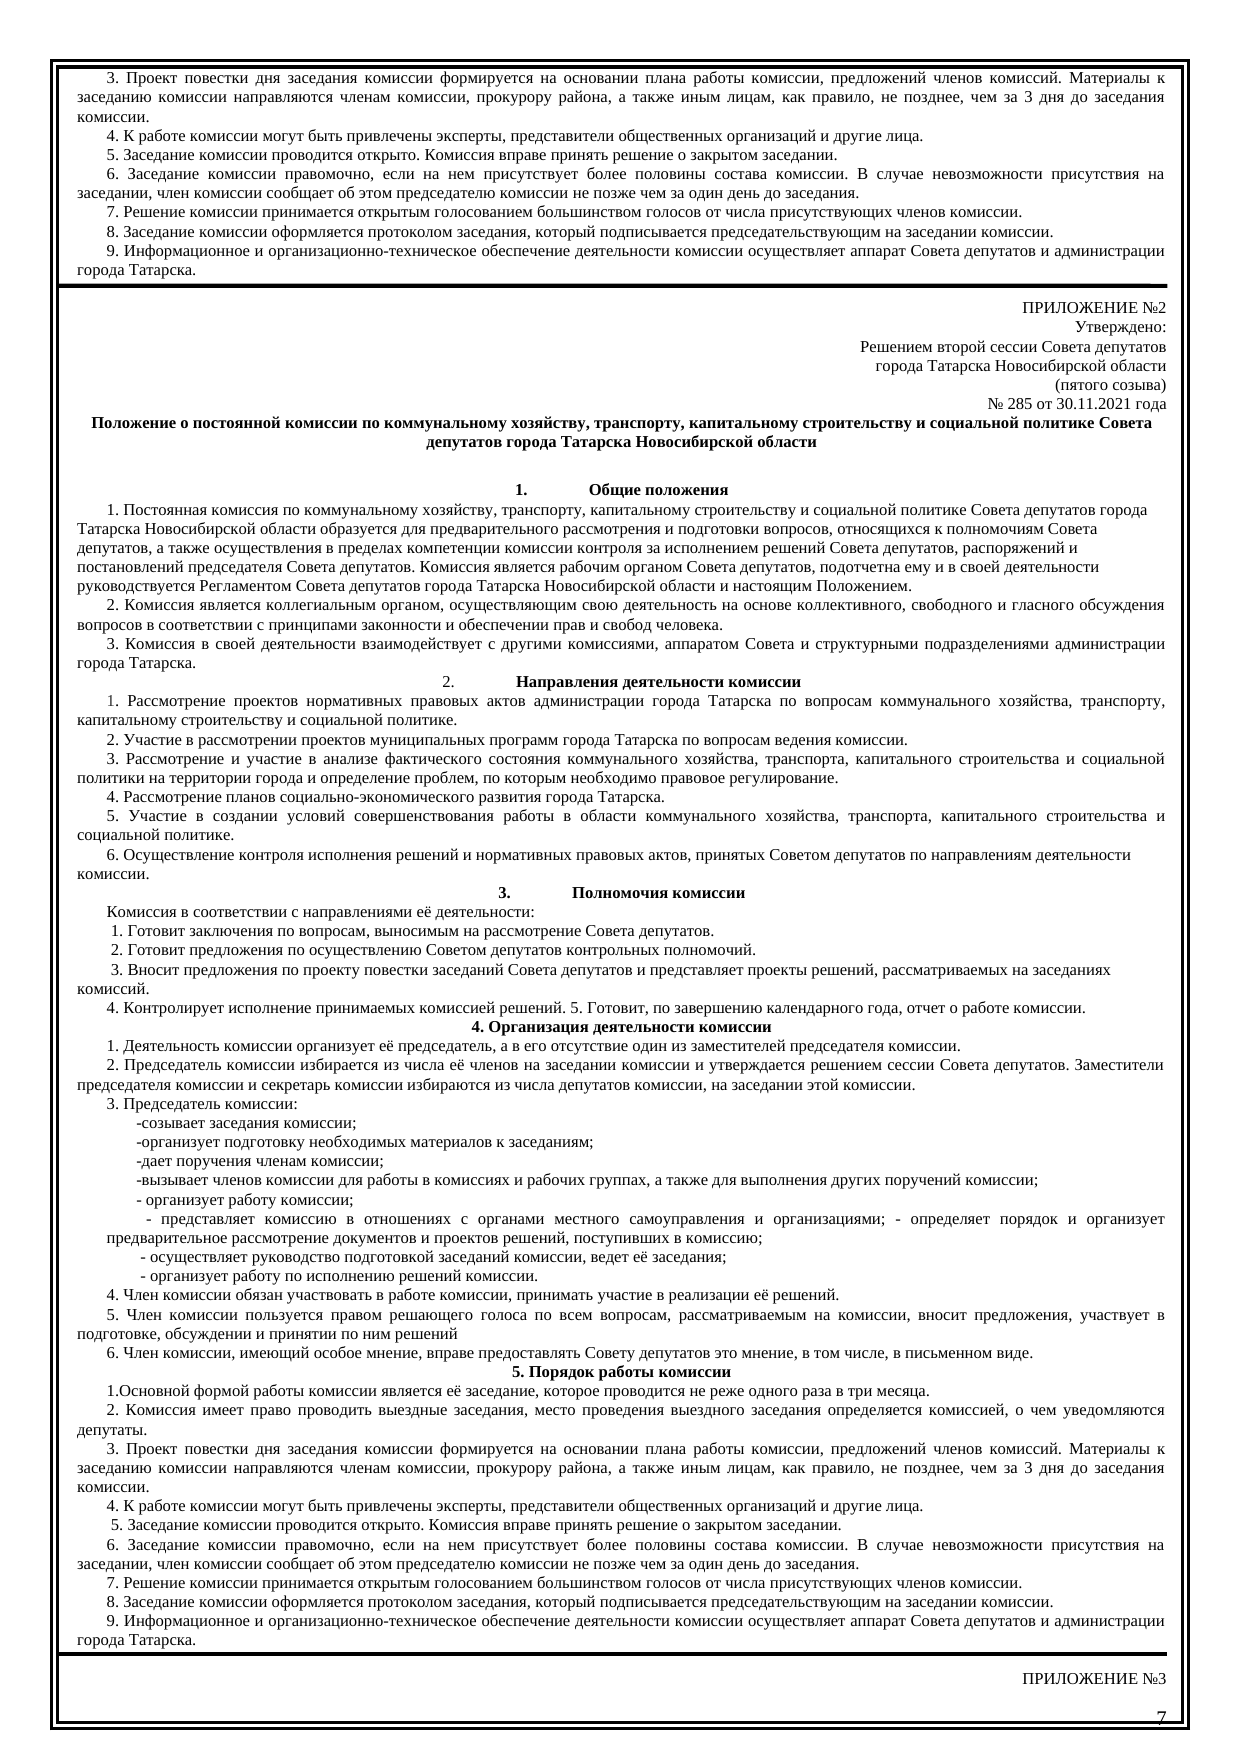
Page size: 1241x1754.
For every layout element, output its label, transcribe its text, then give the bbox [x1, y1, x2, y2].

text 2. Председатель комиссии избирается из числа её членов на заседании комиссии и утверждается решением сессии Совета депутатов. Заместители председателя комиссии и секретарь комиссии избираются из числа депутатов комиссии, на заседании этой комиссии. [77, 1055, 1166, 1093]
text 8. Заседание комиссии оформляется протоколом заседания, который подписывается председательствующим на заседании комиссии. [77, 221, 1166, 241]
text 1. Постоянная комиссия по коммунальному хозяйству, транспорту, капитальному строительству и социальной политике Совета депутатов города Татарска Новосибирской области образуется для предварительного рассмотрения и подготовки вопросов, относящихся к полномочиям Совета депутатов, а также осуществления в пределах компетенции комиссии контроля за исполнением решений Совета депутатов, распоряжений и постановлений председателя Совета депутатов. Комиссия является рабочим органом Совета депутатов, подотчетна ему и в своей деятельности руководствуется Регламентом Совета депутатов города Татарска Новосибирской области и настоящим Положением. [77, 499, 1166, 595]
text 9. Информационное и организационно-техническое обеспечение деятельности комиссии осуществляет аппарат Совета депутатов и администрации города Татарска. [77, 1611, 1166, 1649]
text 5. Член комиссии пользуется правом решающего голоса по всем вопросам, рассматриваемым на комиссии, вносит предложения, участвует в подготовке, обсуждении и принятии по ним решений [77, 1304, 1166, 1343]
text 3. Вносит предложения по проекту повестки заседаний Совета депутатов и представляет проекты решений, рассматриваемых на заседаниях комиссий. [77, 959, 1166, 998]
text города Татарска Новосибирской области [77, 356, 1166, 375]
list Общие положения [77, 480, 1166, 499]
text 7. Решение комиссии принимается открытым голосованием большинством голосов от числа присутствующих членов комиссии. [77, 1573, 1166, 1592]
text 6. Член комиссии, имеющий особое мнение, вправе предоставлять Совету депутатов это мнение, в том числе, в письменном виде. [77, 1343, 1166, 1362]
text 6. Заседание комиссии правомочно, если на нем присутствует более половины состава комиссии. В случае невозможности присутствия на заседании, член комиссии сообщает об этом председателю комиссии не позже чем за один день до заседания. [77, 164, 1166, 202]
text 6. Заседание комиссии правомочно, если на нем присутствует более половины состава комиссии. В случае невозможности присутствия на заседании, член комиссии сообщает об этом председателю комиссии не позже чем за один день до заседания. [77, 1534, 1166, 1573]
text -дает поручения членам комиссии; [106, 1151, 1166, 1170]
text 3. Рассмотрение и участие в анализе фактического состояния коммунального хозяйства, транспорта, капитального строительства и социальной политики на территории города и определение проблем, по которым необходимо правовое регулирование. [77, 748, 1166, 787]
text Комиссия в соответствии с направлениями её деятельности: [77, 902, 1166, 921]
text 1.Основной формой работы комиссии является её заседание, которое проводится не реже одного раза в три месяца. [77, 1381, 1166, 1400]
text 5. Заседание комиссии проводится открыто. Комиссия вправе принять решение о закрытом заседании. [77, 1515, 1166, 1534]
text 4. К работе комиссии могут быть привлечены эксперты, представители общественных организаций и другие лица. [77, 126, 1166, 145]
text 3. Председатель комиссии: [77, 1093, 1166, 1113]
text 6. Осуществление контроля исполнения решений и нормативных правовых актов, принятых Советом депутатов по направлениям деятельности комиссии. [77, 844, 1166, 883]
text 4. Организация деятельности комиссии [77, 1017, 1166, 1036]
text 1. Рассмотрение проектов нормативных правовых актов администрации города Татарска по вопросам коммунального хозяйства, транспорту, капитальному строительству и социальной политике. [77, 691, 1166, 729]
text 7. Решение комиссии принимается открытым голосованием большинством голосов от числа присутствующих членов комиссии. [77, 202, 1166, 221]
text 2. Комиссия имеет право проводить выездные заседания, место проведения выездного заседания определяется комиссией, о чем уведомляются депутаты. [77, 1400, 1166, 1438]
text - организует работу по исполнению решений комиссии. [106, 1266, 1166, 1285]
text 5. Участие в создании условий совершенствования работы в области коммунального хозяйства, транспорта, капитального строительства и социальной политике. [77, 806, 1166, 844]
text 1. Деятельность комиссии организует её председатель, а в его отсутствие один из заместителей председателя комиссии. [77, 1036, 1166, 1055]
text 1. Готовит заключения по вопросам, выносимым на рассмотрение Совета депутатов. [77, 921, 1166, 940]
text 4. Контролирует исполнение принимаемых комиссией решений. 5. Готовит, по завершению календарного года, отчет о работе комиссии. [77, 998, 1166, 1017]
text 3. Проект повестки дня заседания комиссии формируется на основании плана работы комиссии, предложений членов комиссий. Материалы к заседанию комиссии направляются членам комиссии, прокурору района, а также иным лицам, как правило, не позднее, чем за 3 дня до заседания комиссии. [77, 69, 1166, 126]
text -организует подготовку необходимых материалов к заседаниям; [106, 1132, 1166, 1151]
text (пятого созыва) [77, 375, 1166, 394]
list Полномочия комиссии [77, 883, 1166, 902]
text 8. Заседание комиссии оформляется протоколом заседания, который подписывается председательствующим на заседании комиссии. [77, 1592, 1166, 1611]
text 2. Участие в рассмотрении проектов муниципальных программ города Татарска по вопросам ведения комиссии. [77, 729, 1166, 748]
text 3. Комиссия в своей деятельности взаимодействует с другими комиссиями, аппаратом Совета и структурными подразделениями администрации города Татарска. [77, 633, 1166, 672]
text 2. Комиссия является коллегиальным органом, осуществляющим свою деятельность на основе коллективного, свободного и гласного обсуждения вопросов в соответствии с принципами законности и обеспечении прав и свобод человека. [77, 595, 1166, 633]
list Направления деятельности комиссии [77, 672, 1166, 691]
text -созывает заседания комиссии; [106, 1113, 1166, 1132]
text 4. Член комиссии обязан участвовать в работе комиссии, принимать участие в реализации её решений. [77, 1285, 1166, 1304]
text 2. Готовит предложения по осуществлению Советом депутатов контрольных полномочий. [77, 940, 1166, 959]
text - организует работу комиссии; [106, 1189, 1166, 1208]
text - осуществляет руководство подготовкой заседаний комиссии, ведет её заседания; [106, 1247, 1166, 1266]
text 3. Проект повестки дня заседания комиссии формируется на основании плана работы комиссии, предложений членов комиссий. Материалы к заседанию комиссии направляются членам комиссии, прокурору района, а также иным лицам, как правило, не позднее, чем за 3 дня до заседания комиссии. [77, 1438, 1166, 1496]
text 4. К работе комиссии могут быть привлечены эксперты, представители общественных организаций и другие лица. [77, 1496, 1166, 1515]
text 5. Заседание комиссии проводится открыто. Комиссия вправе принять решение о закрытом заседании. [77, 145, 1166, 164]
text 5. Порядок работы комиссии [77, 1362, 1166, 1381]
text ПРИЛОЖЕНИЕ №3 [77, 1668, 1166, 1688]
text 4. Рассмотрение планов социально-экономического развития города Татарска. [77, 787, 1166, 806]
text - представляет комиссию в отношениях с органами местного самоуправления и организациями; - определяет порядок и организует предварительное рассмотрение документов и проектов решений, поступивших в комиссию; [106, 1208, 1166, 1247]
text ПРИЛОЖЕНИЕ №2 [77, 298, 1166, 317]
text Утверждено: [77, 317, 1166, 336]
text № 285 от 30.11.2021 года [77, 394, 1166, 413]
text Положение о постоянной комиссии по коммунальному хозяйству, транспорту, капитальному строительству и социальной политике Совета депутатов города Татарска Новосибирской области [77, 413, 1166, 451]
text -вызывает членов комиссии для работы в комиссиях и рабочих группах, а также для выполнения других поручений комиссии; [106, 1170, 1166, 1189]
text 9. Информационное и организационно-техническое обеспечение деятельности комиссии осуществляет аппарат Совета депутатов и администрации города Татарска. [77, 241, 1166, 279]
text Решением второй сессии Совета депутатов [77, 336, 1166, 356]
